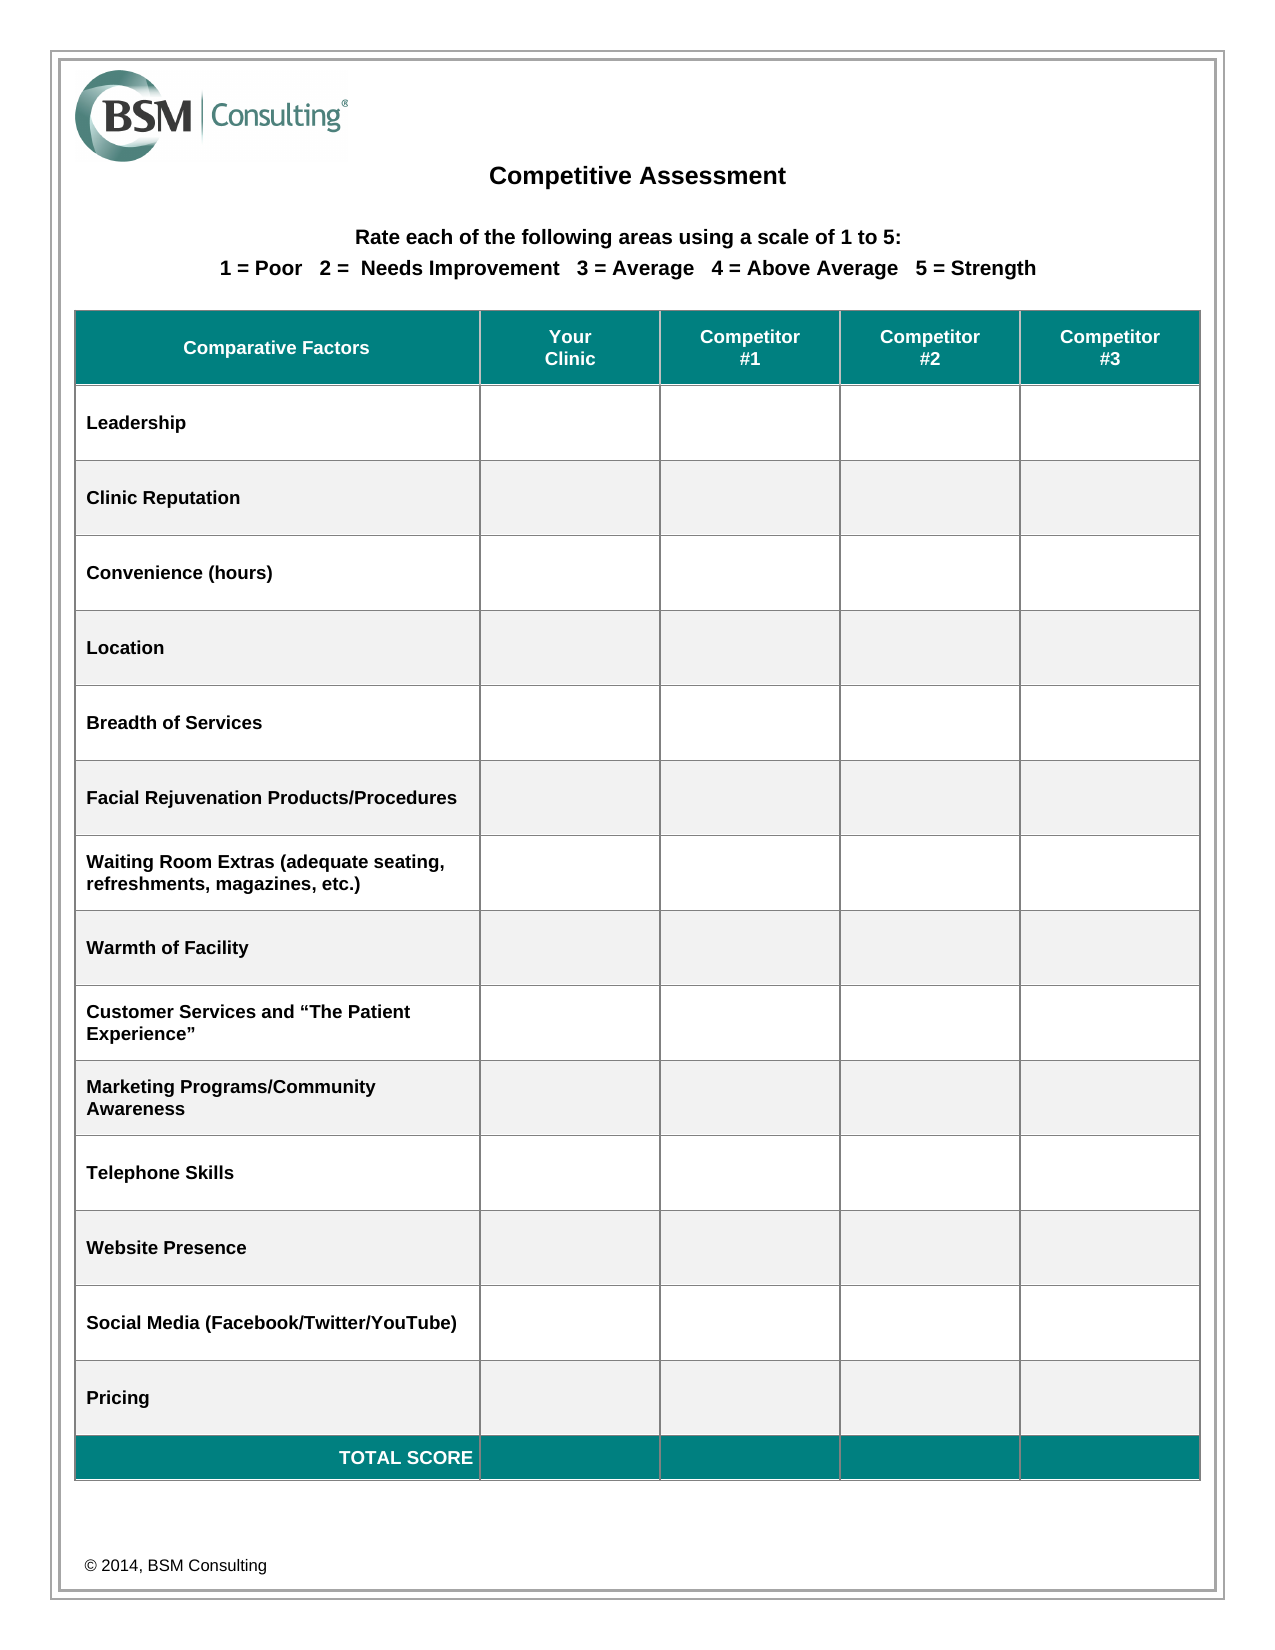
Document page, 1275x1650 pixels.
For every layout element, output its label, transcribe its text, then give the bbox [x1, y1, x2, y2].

table_cell [661, 686, 839, 759]
table_cell TOTAL SCORE [76, 1436, 479, 1479]
table_cell [481, 1436, 659, 1479]
table_header Comparative Factors [76, 311, 479, 384]
table_cell [841, 461, 1019, 534]
table_cell [661, 836, 839, 909]
table_cell [841, 1211, 1019, 1284]
table_cell [481, 986, 659, 1059]
table_cell Clinic Reputation [76, 461, 479, 534]
table_cell [661, 386, 839, 459]
text Competitive Assessment [150, 161, 1125, 190]
table_cell Leadership [76, 386, 479, 459]
table_cell [1021, 536, 1199, 609]
table_cell [481, 386, 659, 459]
table_cell [1021, 1211, 1199, 1284]
table_cell [841, 836, 1019, 909]
table_cell [841, 1286, 1019, 1359]
table_cell [1021, 761, 1199, 834]
table_cell [661, 761, 839, 834]
table_cell [841, 1061, 1019, 1134]
table_cell [661, 1061, 839, 1134]
table_cell [1021, 386, 1199, 459]
table_cell [661, 1286, 839, 1359]
table_cell [661, 1436, 839, 1479]
table_cell [481, 1211, 659, 1284]
text Rate each of the following areas using a scale of 1 to 5: [75, 225, 1182, 249]
table_cell Waiting Room Extras (adequate seating, refreshments, magazines, etc.) [76, 836, 479, 909]
table_header Competitor #2 [841, 311, 1019, 384]
table_cell [841, 986, 1019, 1059]
table_cell [841, 386, 1019, 459]
table_cell [661, 1361, 839, 1434]
table_cell [841, 686, 1019, 759]
table_cell [661, 536, 839, 609]
table_cell [1021, 611, 1199, 684]
table_cell [1021, 1286, 1199, 1359]
table_cell [481, 686, 659, 759]
table_cell Pricing [76, 1361, 479, 1434]
table_cell [481, 1286, 659, 1359]
table_cell [481, 836, 659, 909]
table_header Your Clinic [481, 311, 659, 384]
table_cell [841, 1136, 1019, 1209]
table_cell [1021, 1136, 1199, 1209]
table_cell [481, 611, 659, 684]
table_cell [841, 536, 1019, 609]
table_cell Location [76, 611, 479, 684]
table_cell Warmth of Facility [76, 911, 479, 984]
table_header Competitor #1 [661, 311, 839, 384]
table_cell [661, 1136, 839, 1209]
table_cell [1021, 686, 1199, 759]
table_cell [841, 911, 1019, 984]
table_cell [841, 1361, 1019, 1434]
table_cell [661, 1211, 839, 1284]
table_cell [1021, 461, 1199, 534]
table_cell [661, 911, 839, 984]
table_cell Social Media (Facebook/Twitter/YouTube) [76, 1286, 479, 1359]
table_cell [481, 761, 659, 834]
table_cell [1021, 1436, 1199, 1479]
table_cell Convenience (hours) [76, 536, 479, 609]
table_cell [481, 1361, 659, 1434]
table_cell [481, 536, 659, 609]
table_cell [481, 911, 659, 984]
table_cell Website Presence [76, 1211, 479, 1284]
table_cell [661, 986, 839, 1059]
table_cell Facial Rejuvenation Products/Procedures [76, 761, 479, 834]
table_cell Breadth of Services [76, 686, 479, 759]
table_cell [1021, 1361, 1199, 1434]
table_cell [661, 611, 839, 684]
table_cell [1021, 986, 1199, 1059]
text 1 = Poor 2 = Needs Improvement 3 = Average 4 = Above Average 5 = Strength [75, 255, 1182, 279]
table_header Competitor #3 [1021, 311, 1199, 384]
table_cell [1021, 1061, 1199, 1134]
table_cell Marketing Programs/Community Awareness [76, 1061, 479, 1134]
table_cell Telephone Skills [76, 1136, 479, 1209]
table_cell [481, 461, 659, 534]
table_cell Customer Services and “The Patient Experience” [76, 986, 479, 1059]
table_cell [841, 1436, 1019, 1479]
table_cell [481, 1136, 659, 1209]
table_cell [1021, 836, 1199, 909]
table_cell [841, 761, 1019, 834]
table_cell [481, 1061, 659, 1134]
picture [75, 70, 348, 162]
table_cell [661, 461, 839, 534]
table_cell [841, 611, 1019, 684]
table_cell [1021, 911, 1199, 984]
